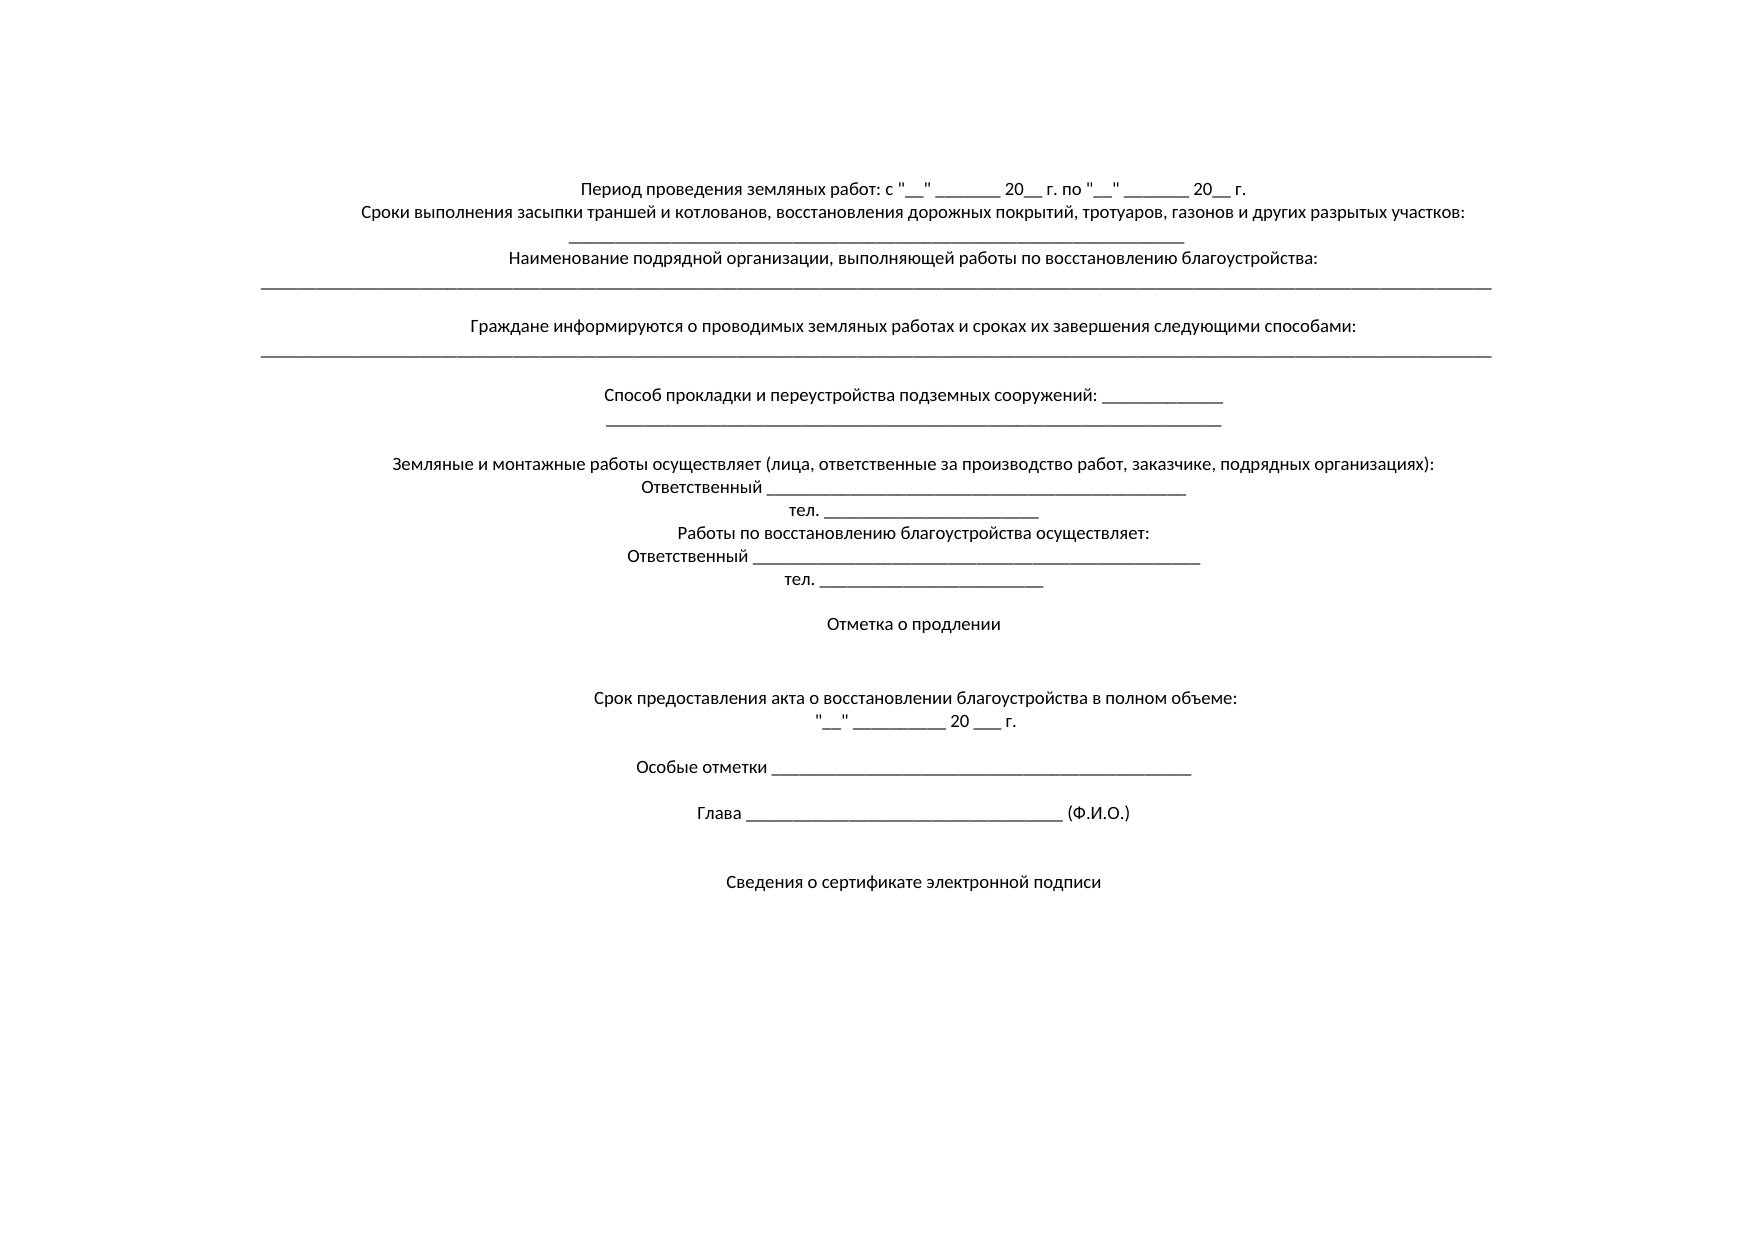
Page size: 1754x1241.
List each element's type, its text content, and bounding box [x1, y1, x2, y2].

text __________________________________________________________________ [118, 406, 1636, 429]
text Период проведения земляных работ: с "__" _______ 20__ г. по "__" _______ 20__ г. [118, 177, 1636, 200]
text тел. ________________________ [118, 567, 1636, 590]
text Земляные и монтажные работы осуществляет (лица, ответственные за производство работ, заказчике, подрядных организациях): [118, 452, 1636, 475]
text "__" __________ 20 ___ г. [118, 709, 1636, 732]
text Сведения о сертификате электронной подписи [118, 870, 1636, 893]
text Отметка о продлении [118, 613, 1636, 636]
text Ответственный ________________________________________________ [118, 544, 1636, 567]
text Граждане информируются о проводимых земляных работах и сроках их завершения следующими способами: ____________________________________________________________________________________________________________________________________ [118, 315, 1636, 361]
text Особые отметки _____________________________________________ [118, 755, 1636, 778]
text Наименование подрядной организации, выполняющей работы по восстановлению благоустройства: ____________________________________________________________________________________________________________________________________ [118, 246, 1636, 292]
text Срок предоставления акта о восстановлении благоустройства в полном объеме: [118, 686, 1636, 709]
text Глава __________________________________ (Ф.И.О.) [118, 801, 1636, 824]
text Ответственный _____________________________________________ [118, 475, 1636, 498]
text тел. _______________________ [118, 498, 1636, 521]
text Способ прокладки и переустройства подземных сооружений: _____________ [118, 383, 1636, 406]
text Работы по восстановлению благоустройства осуществляет: [118, 521, 1636, 544]
text Сроки выполнения засыпки траншей и котлованов, восстановления дорожных покрытий, тротуаров, газонов и других разрытых участков: __________________________________________________________________ [118, 200, 1636, 246]
